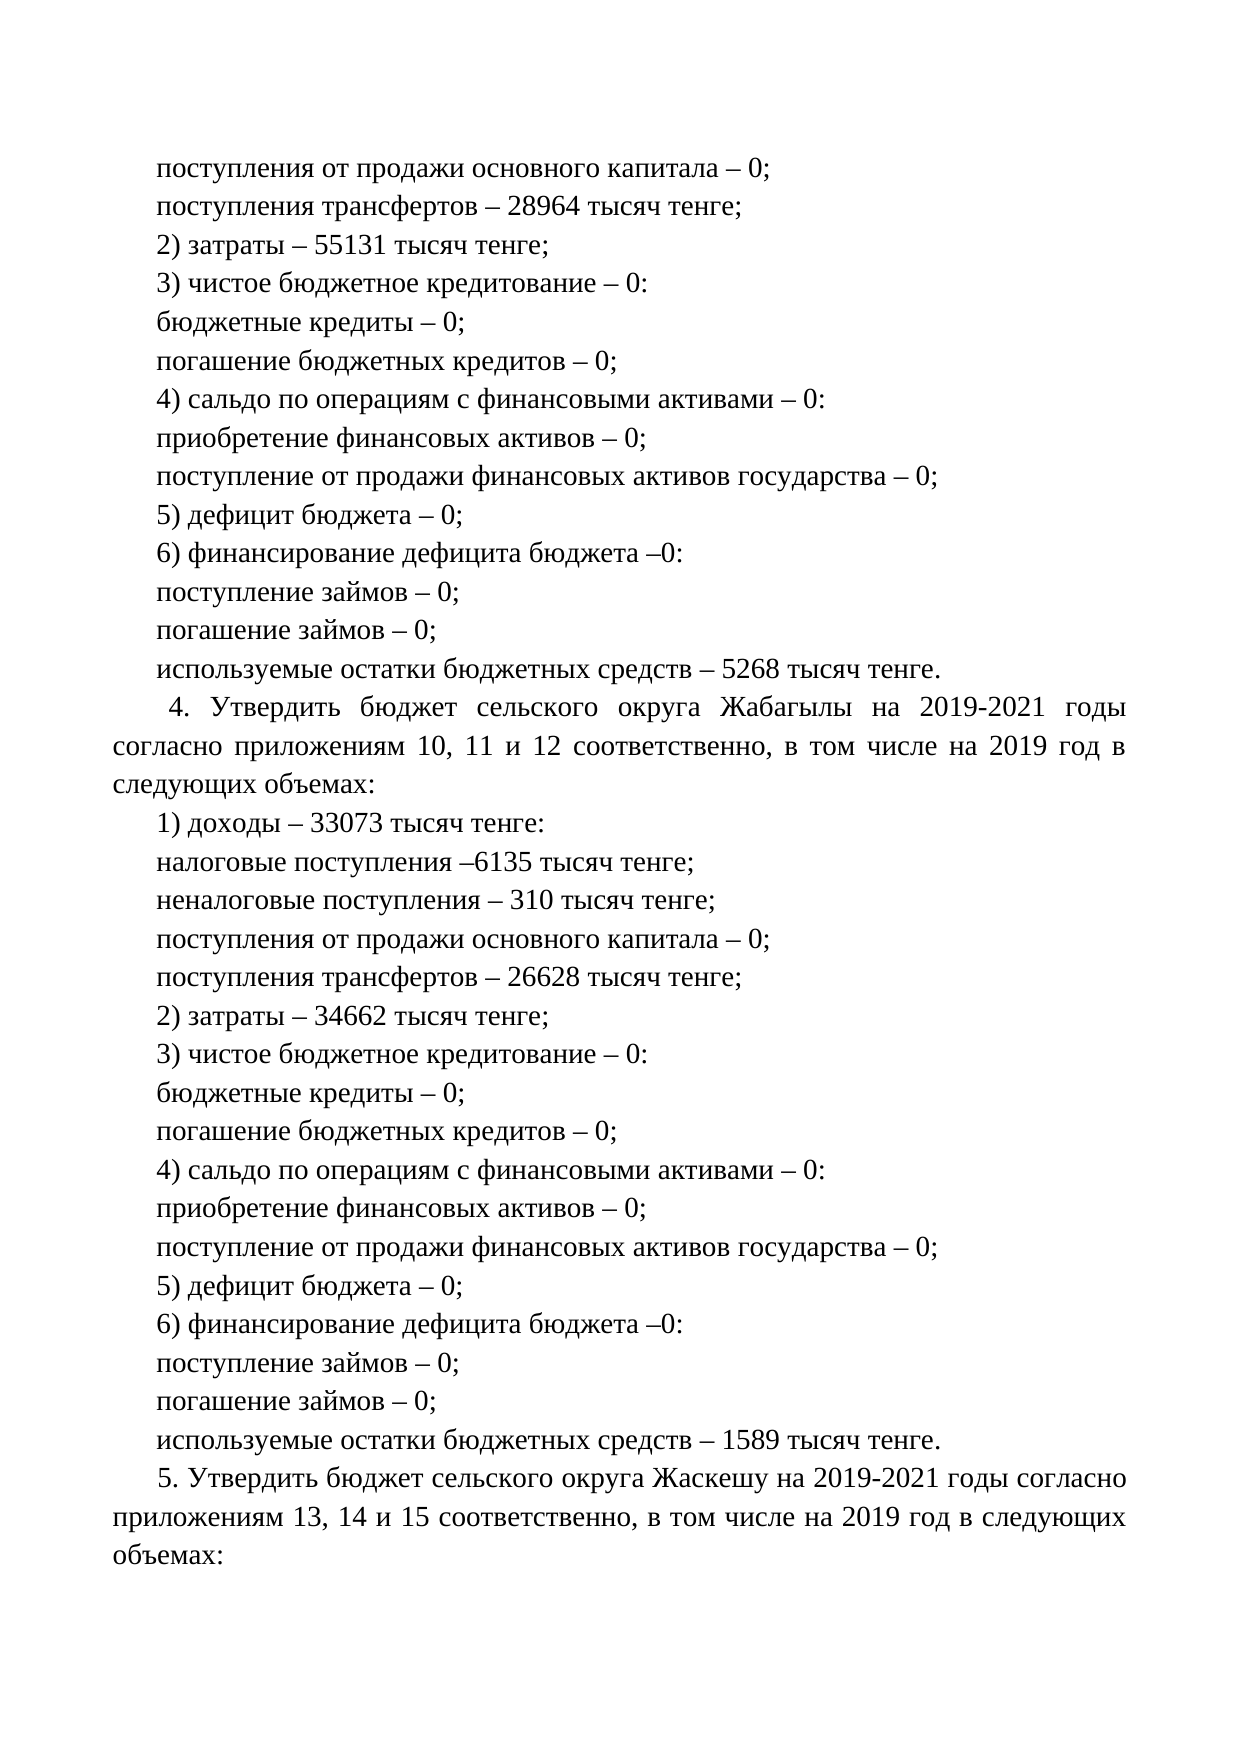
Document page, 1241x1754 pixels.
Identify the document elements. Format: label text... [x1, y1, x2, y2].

text погашение бюджетных кредитов – 0; [112, 343, 1128, 376]
text 4. Утвердить бюджет сельского округа Жабагылы на 2019-2021 годы согласно приложениям 10, 11 и 12 соответственно, в том числе на 2019 год в следующих объемах: [112, 689, 1128, 800]
text 1) доходы – 33073 тысяч тенге: [112, 805, 1128, 839]
text приобретение финансовых активов – 0; [112, 420, 1128, 453]
text бюджетные кредиты – 0; [112, 1075, 1128, 1108]
text погашение займов – 0; [112, 612, 1128, 646]
text поступление от продажи финансовых активов государства – 0; [112, 458, 1128, 492]
text поступления трансфертов – 26628 тысяч тенге; [112, 959, 1128, 993]
text 3) чистое бюджетное кредитование – 0: [112, 266, 1128, 299]
text поступления от продажи основного капитала – 0; [112, 150, 1128, 183]
text 2) затраты – 34662 тысяч тенге; [112, 998, 1128, 1031]
text 5) дефицит бюджета – 0; [112, 1268, 1128, 1301]
text поступления от продажи основного капитала – 0; [112, 921, 1128, 954]
text 6) финансирование дефицита бюджета –0: [112, 535, 1128, 569]
text 4) сальдо по операциям с финансовыми активами – 0: [112, 1152, 1128, 1186]
text 6) финансирование дефицита бюджета –0: [112, 1306, 1128, 1340]
text 2) затраты – 55131 тысяч тенге; [112, 227, 1128, 261]
text 5) дефицит бюджета – 0; [112, 497, 1128, 530]
text приобретение финансовых активов – 0; [112, 1191, 1128, 1224]
text 5. Утвердить бюджет сельского округа Жаскешу на 2019-2021 годы согласно приложениям 13, 14 и 15 соответственно, в том числе на 2019 год в следующих объемах: [112, 1460, 1128, 1571]
text 3) чистое бюджетное кредитование – 0: [112, 1036, 1128, 1070]
text поступление от продажи финансовых активов государства – 0; [112, 1229, 1128, 1263]
text поступления трансфертов – 28964 тысяч тенге; [112, 188, 1128, 222]
text 4) сальдо по операциям с финансовыми активами – 0: [112, 381, 1128, 415]
text неналоговые поступления – 310 тысяч тенге; [112, 882, 1128, 916]
text погашение займов – 0; [112, 1383, 1128, 1417]
text используемые остатки бюджетных средств – 5268 тысяч тенге. [112, 651, 1128, 684]
text используемые остатки бюджетных средств – 1589 тысяч тенге. [112, 1422, 1128, 1455]
text бюджетные кредиты – 0; [112, 304, 1128, 338]
text поступление займов – 0; [112, 574, 1128, 607]
text налоговые поступления –6135 тысяч тенге; [112, 844, 1128, 877]
text поступление займов – 0; [112, 1345, 1128, 1378]
text погашение бюджетных кредитов – 0; [112, 1113, 1128, 1147]
